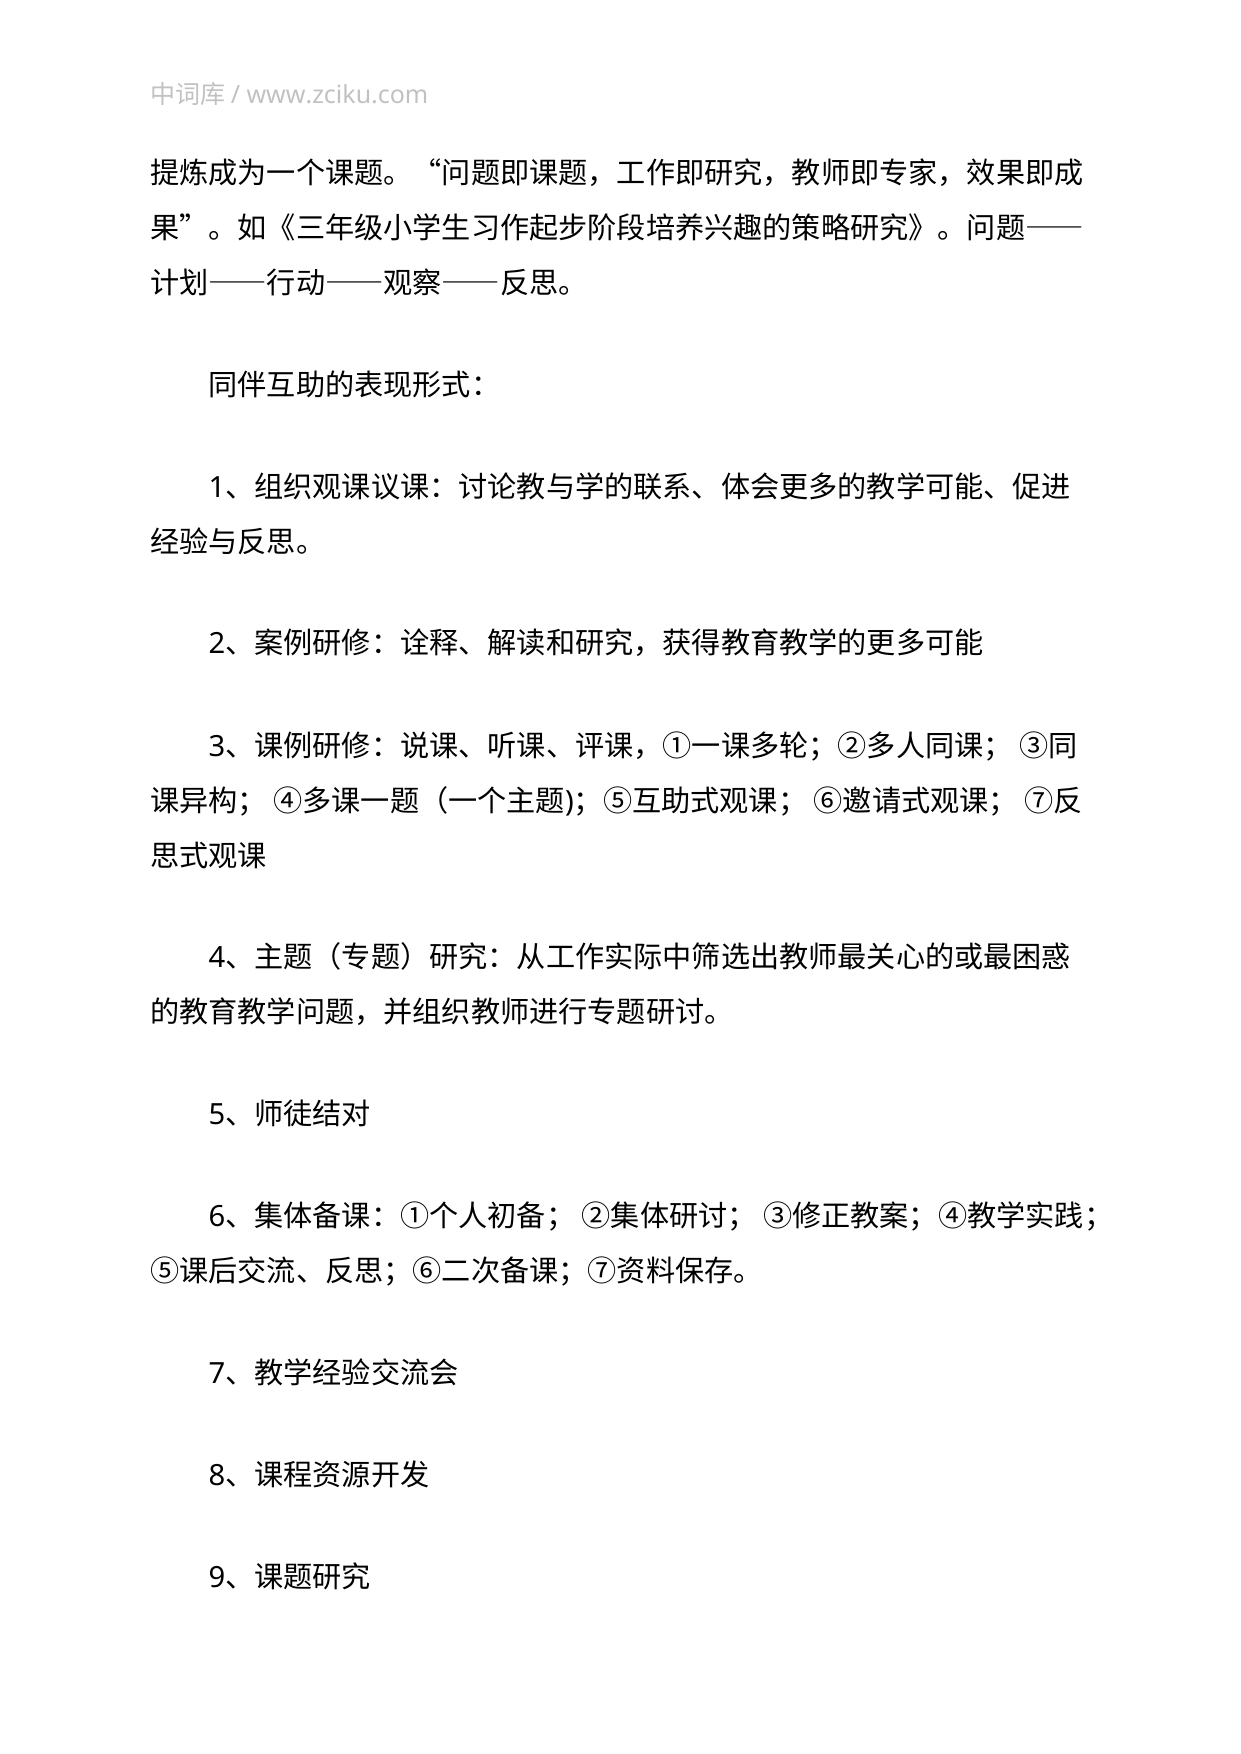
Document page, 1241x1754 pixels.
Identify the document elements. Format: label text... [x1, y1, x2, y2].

text 6、集体备课：①个人初备； ②集体研讨； ③修正教案；④教学实践；⑤课后交流、反思；⑥二次备课；⑦资料保存。 [150, 1193, 1090, 1290]
text 5、师徒结对 [150, 1091, 1090, 1133]
text 8、课程资源开发 [150, 1451, 1090, 1494]
text 4、主题（专题）研究：从工作实际中筛选出教师最关心的或最困惑的教育教学问题，并组织教师进行专题研讨。 [150, 934, 1090, 1031]
text 2、案例研修：诠释、解读和研究，获得教育教学的更多可能 [150, 620, 1090, 662]
text 1、组织观课议课：讨论教与学的联系、体会更多的教学可能、促进经验与反思。 [150, 463, 1090, 561]
text 3、课例研修：说课、听课、评课，①一课多轮；②多人同课； ③同课异构； ④多课一题（一个主题)；⑤互助式观课； ⑥邀请式观课； ⑦反思式观课 [150, 722, 1090, 874]
text 同伴互助的表现形式： [150, 362, 1090, 404]
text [150, 150, 1090, 302]
text 7、教学经验交流会 [150, 1349, 1090, 1392]
text 9、课题研究 [150, 1553, 1090, 1596]
